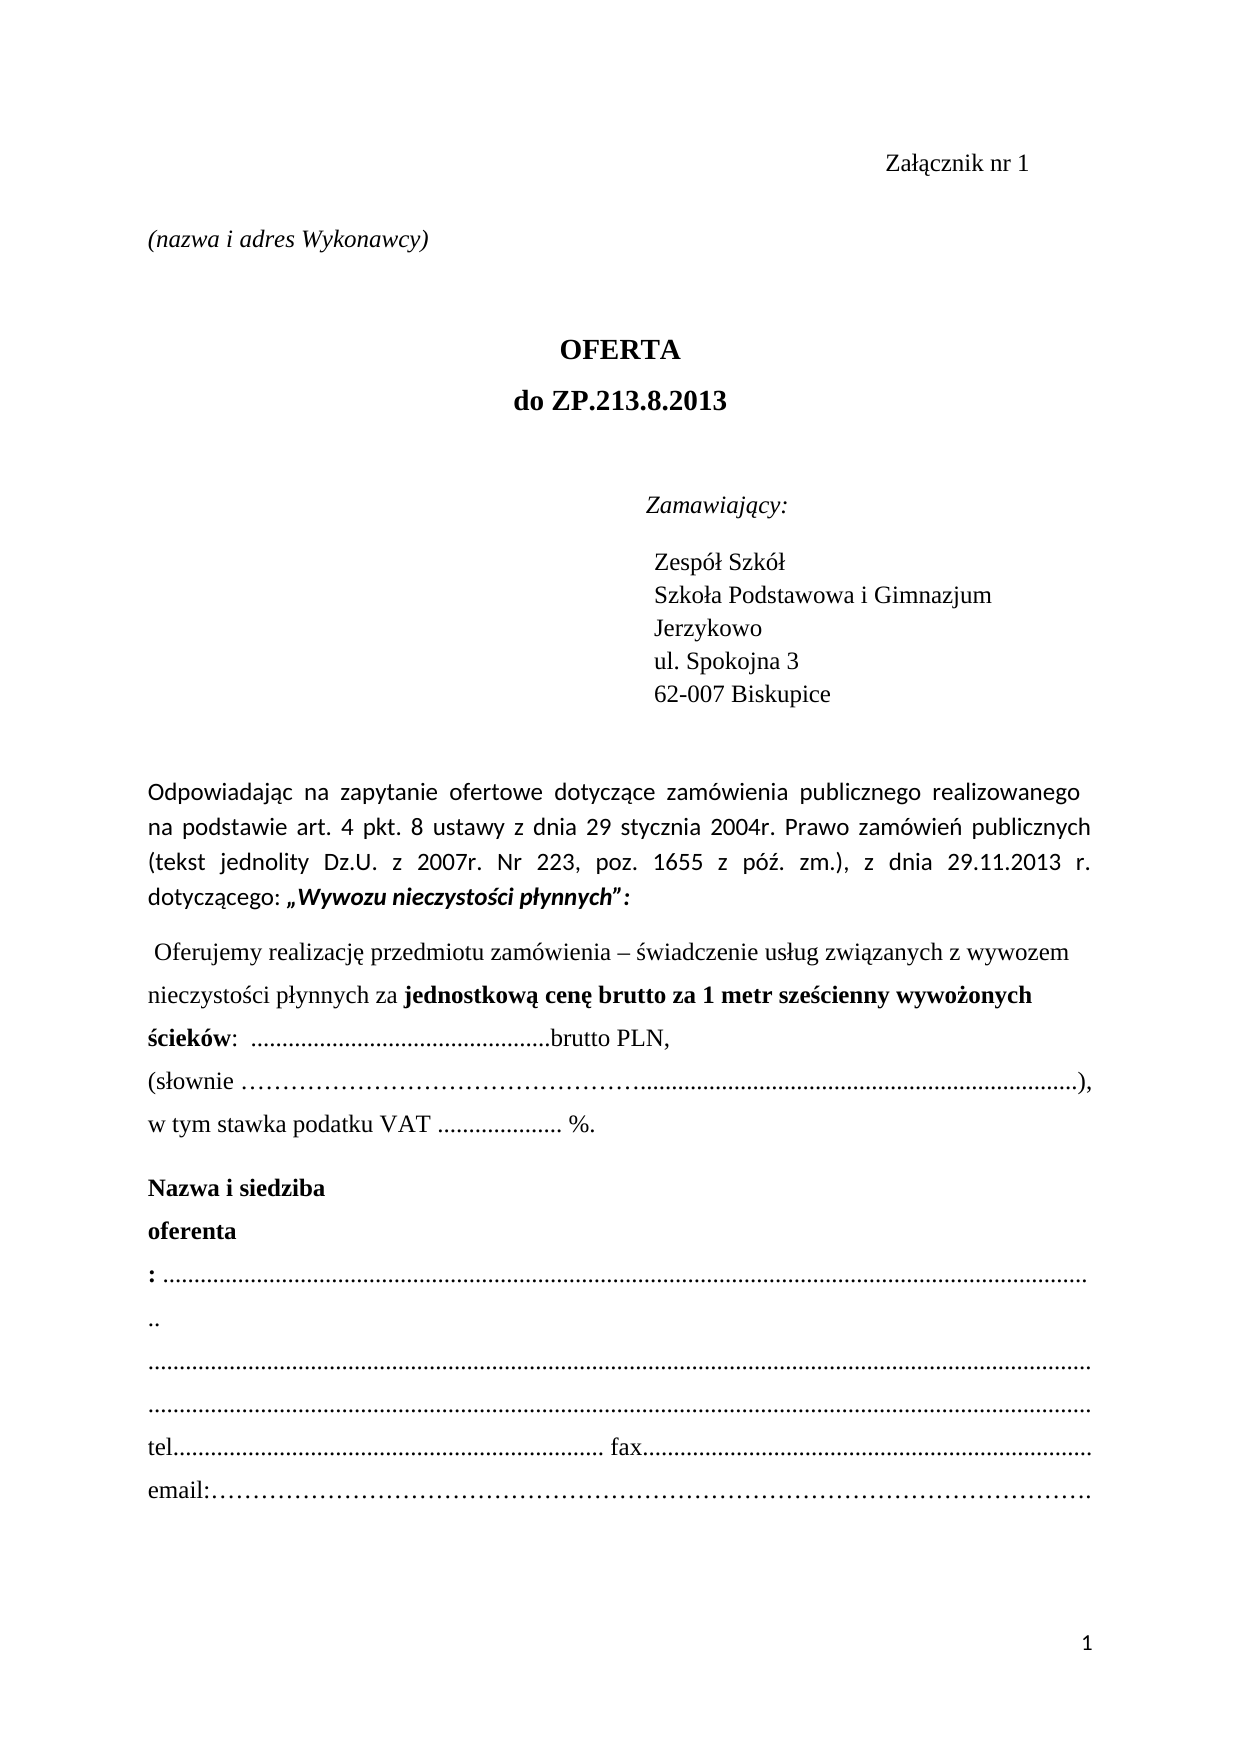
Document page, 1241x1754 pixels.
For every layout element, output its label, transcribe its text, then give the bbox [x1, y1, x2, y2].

text Odpowiadając na zapytanie ofertowe dotyczące zamówienia publicznego realizowanego na podstawie art. 4 pkt. 8 ustawy z dnia 29 stycznia 2004r. Prawo zamówień publicznych (tekst jednolity Dz.U. z 2007r. Nr 223, poz. 1655 z póź. zm.), z dnia 29.11.2013 r. dotyczącego: „Wywozu nieczystości płynnych”: [148, 741, 1093, 912]
text Załącznik nr 1 [885, 148, 1093, 176]
text Oferujemy realizację przedmiotu zamówienia – świadczenie usług związanych z wywozem nieczystości płynnych za jednostkową cenę brutto za 1 metr sześcienny wywożonych ścieków: ................................................brutto PLN, (słownie …………………………………………......................................................................), w tym stawka podatku VAT .................... %. [148, 937, 1093, 1138]
text Szkoła Podstawowa i Gimnazjum Jerzykowo [654, 580, 1093, 642]
text .............................................................................................................................................................................................................................................................................................................. [148, 1346, 1093, 1418]
text OFERTA do ZP.213.8.2013 [148, 282, 1093, 416]
text email:……………………………………………………………………………………………. [148, 1475, 1093, 1504]
text Zamawiający: [148, 461, 1093, 518]
text ul. Spokojna 3 [654, 646, 1093, 675]
text (nazwa i adres Wykonawcy) [148, 176, 1093, 253]
text tel..................................................................... fax........................................................................ [148, 1432, 1093, 1461]
text 62-007 Biskupice [654, 679, 1093, 708]
text Zespół Szkół [654, 547, 1093, 576]
text Nazwa i siedziba oferenta: ...................................................................................................................................................... [148, 1173, 1093, 1331]
